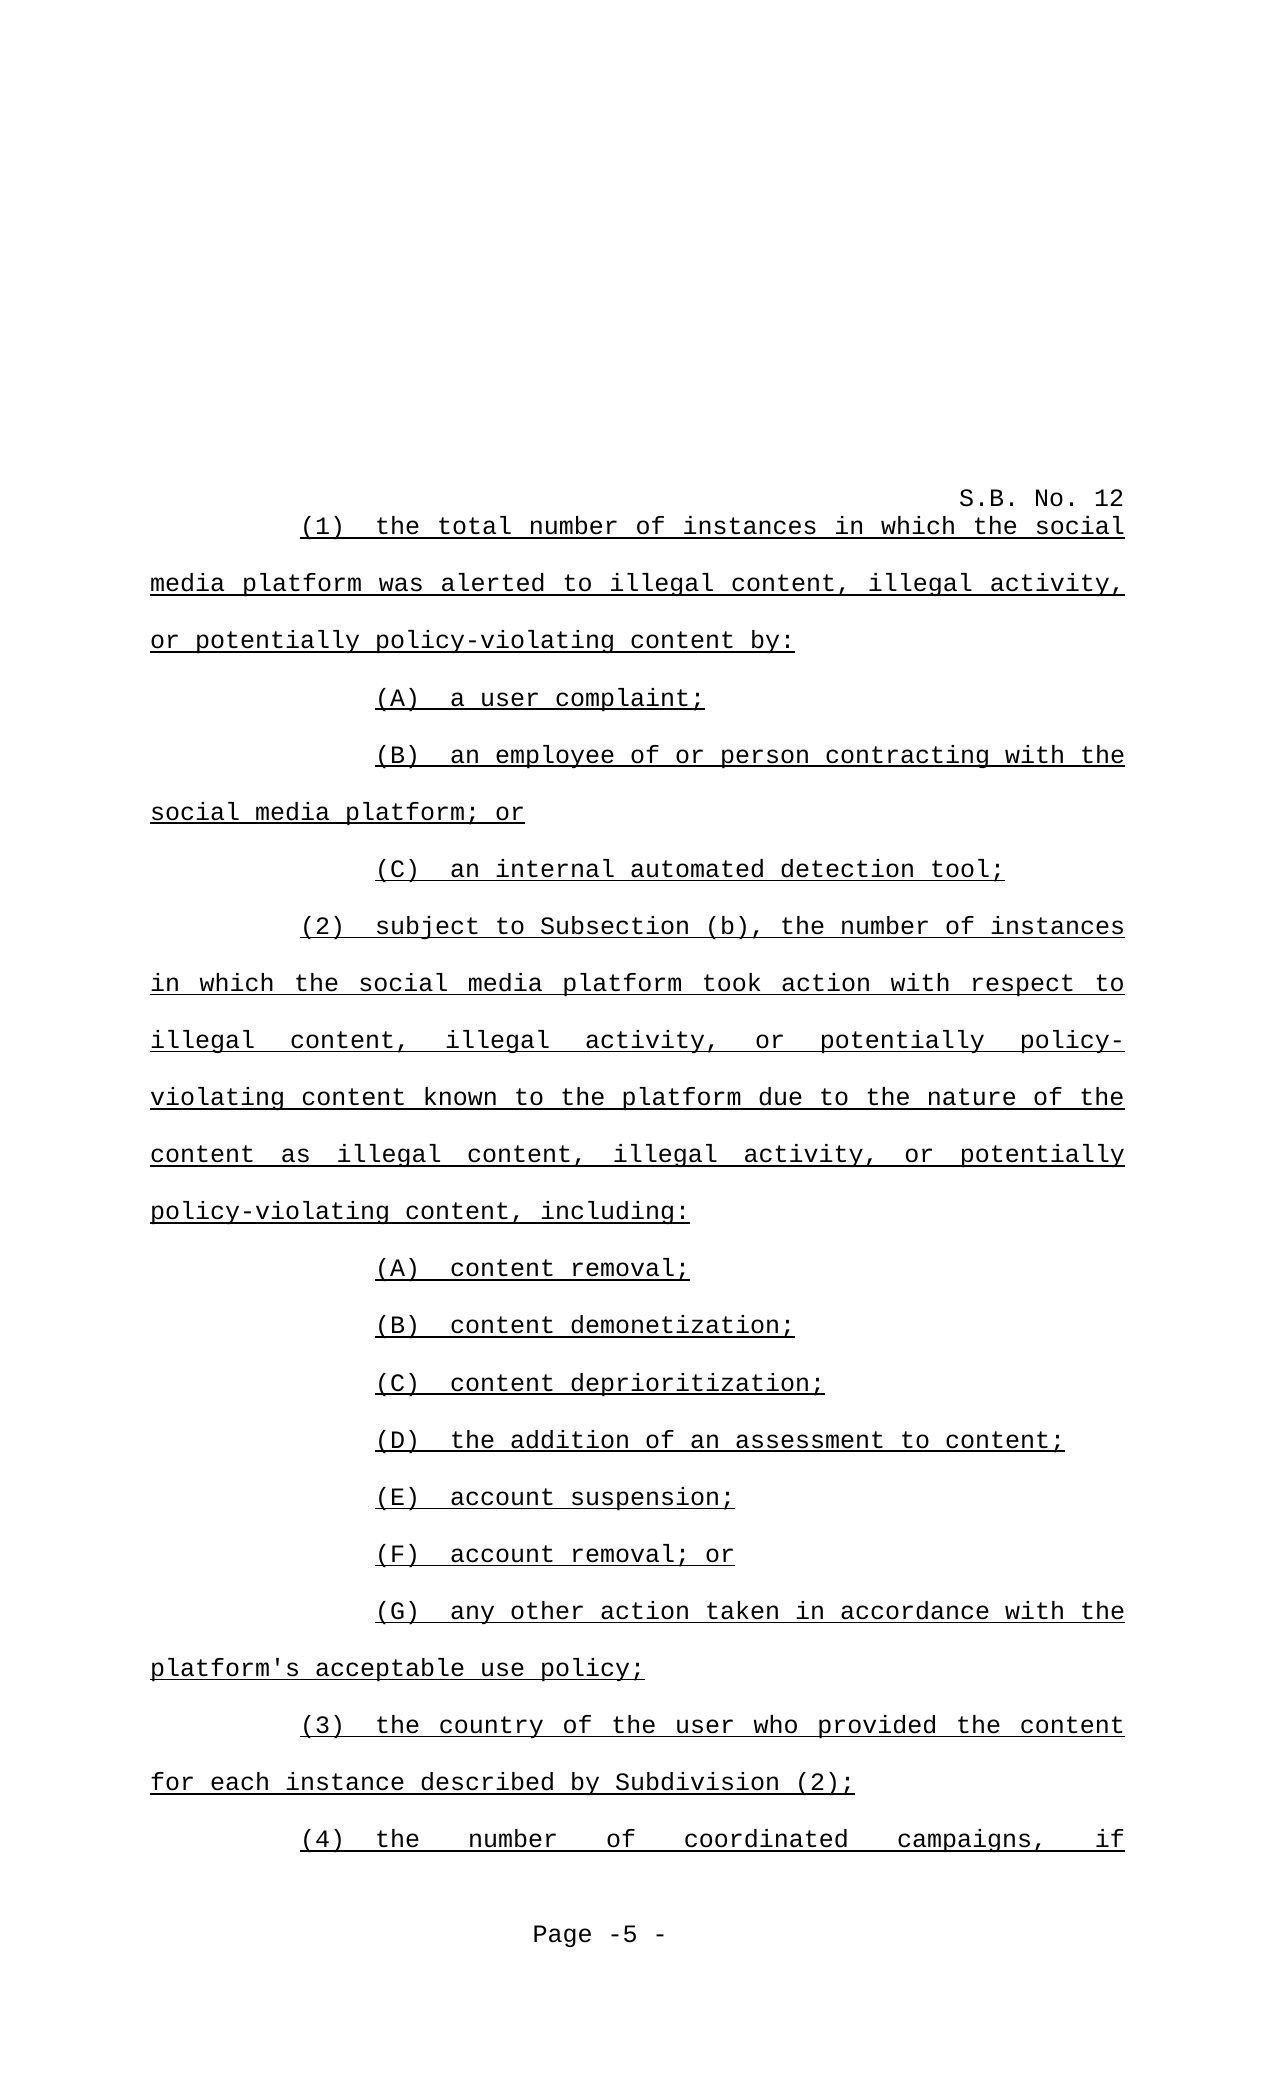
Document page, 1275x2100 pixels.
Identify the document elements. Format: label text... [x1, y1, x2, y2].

text (F) account removal; or [150, 1541, 1125, 1570]
text (3) the country of the user who provided the content for each instance described by Subdivision (2); [150, 1712, 1125, 1798]
text (E) account suspension; [150, 1484, 1125, 1513]
text (B) an employee of or person contracting with the social media platform; or [150, 742, 1125, 828]
text (2) subject to Subsection (b), the number of instances in which the social media platform took action with respect to illegal content, illegal activity, or potentially policy-violating content known to the platform due to the nature of the content as illegal content, illegal activity, or potentially policy-violating content, including: [150, 1052, 1125, 1108]
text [150, 1827, 1125, 1855]
text (2) subject to Subsection (b), the number of instances in which the social media platform took action with respect to illegal content, illegal activity, or potentially policy-violating content known to the platform due to the nature of the content as illegal content, illegal activity, or potentially policy-violating content, including: [150, 1110, 1125, 1165]
text (B) content demonetization; [150, 1313, 1125, 1341]
text (2) subject to Subsection (b), the number of instances in which the social media platform took action with respect to illegal content, illegal activity, or potentially policy-violating content known to the platform due to the nature of the content as illegal content, illegal activity, or potentially policy-violating content, including: [150, 995, 1125, 1051]
text (C) an internal automated detection tool; [150, 856, 1125, 885]
text (2) subject to Subsection (b), the number of instances in which the social media platform took action with respect to illegal content, illegal activity, or potentially policy-violating content known to the platform due to the nature of the content as illegal content, illegal activity, or potentially policy-violating content, including: [150, 1167, 1125, 1227]
text (2) subject to Subsection (b), the number of instances in which the social media platform took action with respect to illegal content, illegal activity, or potentially policy-violating content known to the platform due to the nature of the content as illegal content, illegal activity, or potentially policy-violating content, including: [150, 913, 1125, 994]
text (A) a user complaint; [150, 685, 1125, 713]
text (1) the total number of instances in which the social media platform was alerted to illegal content, illegal activity, or potentially policy-violating content by: [150, 514, 1125, 594]
text (C) content deprioritization; [150, 1370, 1125, 1398]
text (D) the addition of an assessment to content; [150, 1427, 1125, 1456]
text (G) any other action taken in accordance with the platform's acceptable use policy; [150, 1598, 1125, 1684]
text (1) the total number of instances in which the social media platform was alerted to illegal content, illegal activity, or potentially policy-violating content by: [150, 596, 1125, 656]
text (A) content removal; [150, 1256, 1125, 1284]
